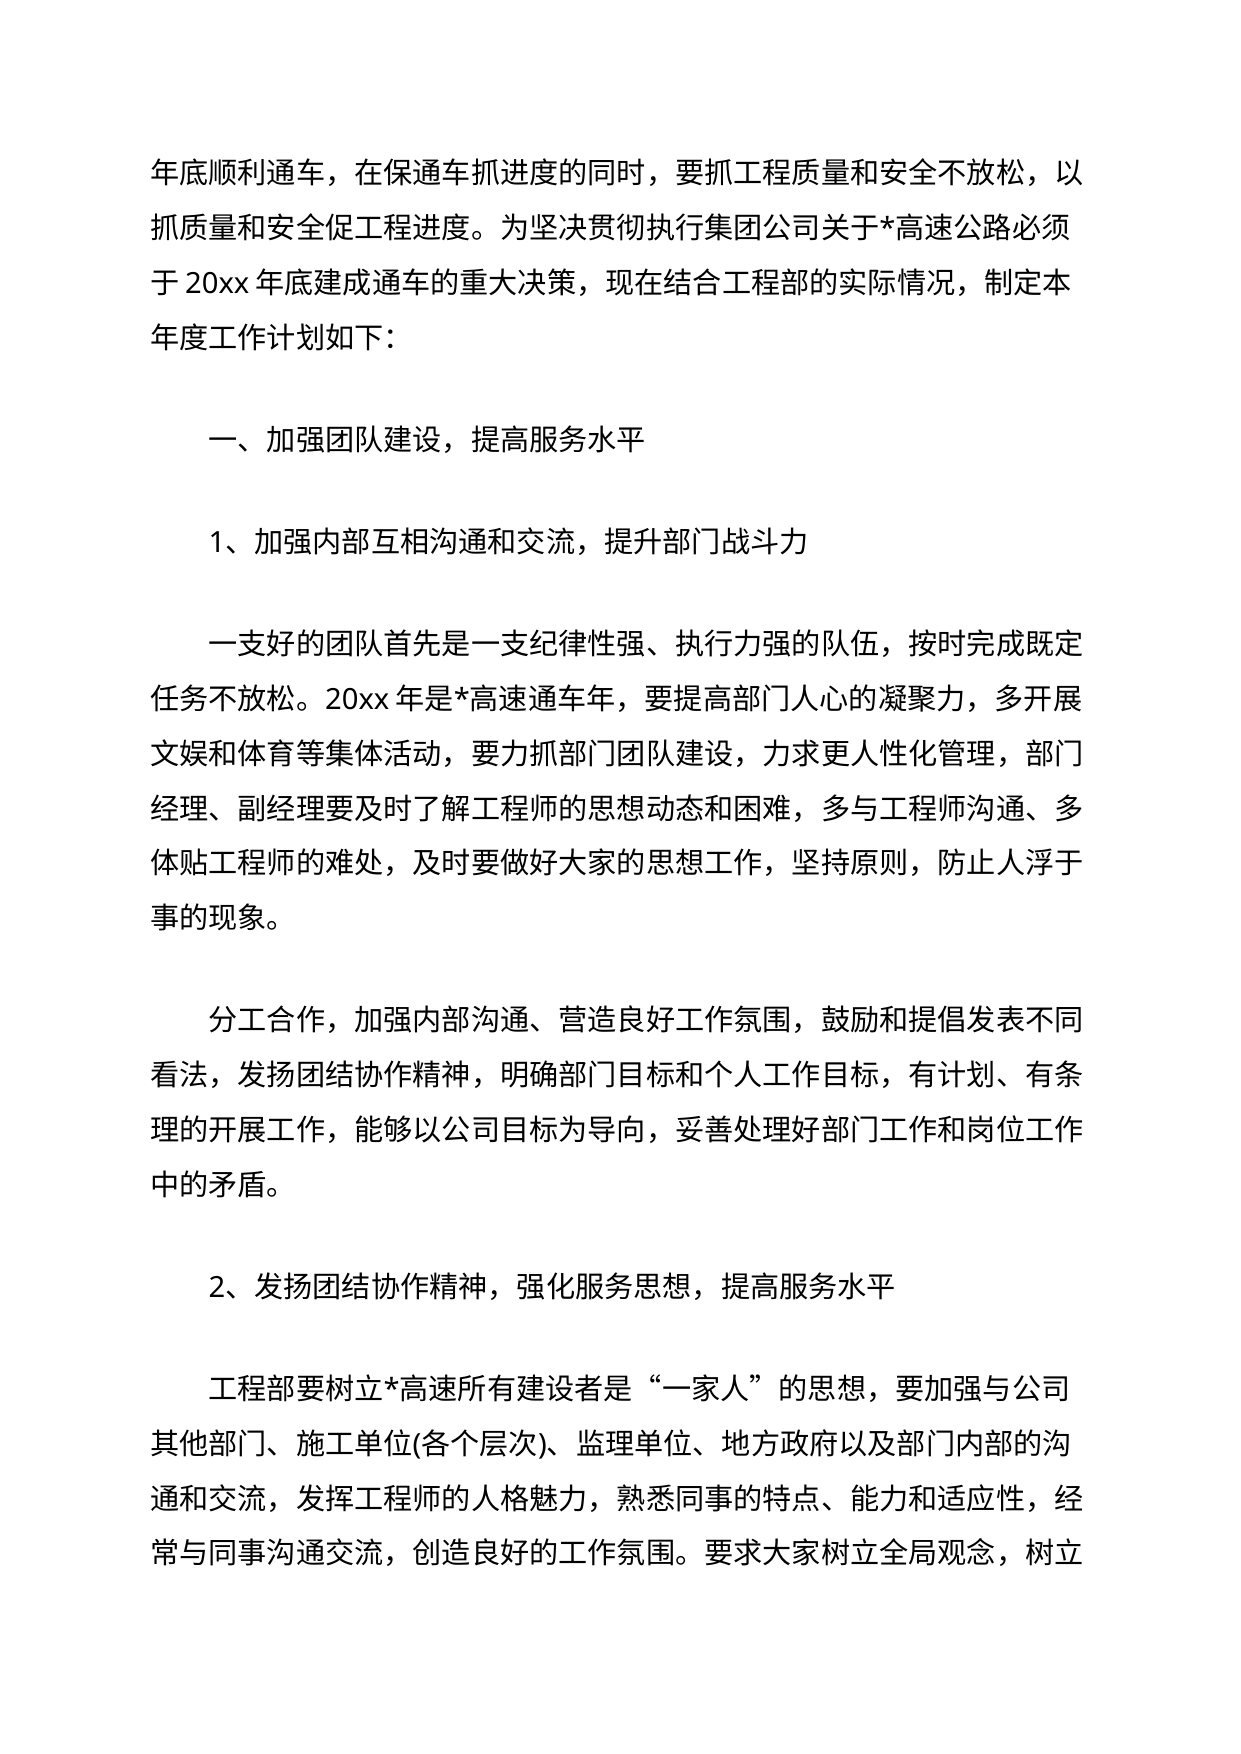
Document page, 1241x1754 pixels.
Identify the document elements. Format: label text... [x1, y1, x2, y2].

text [150, 150, 1090, 357]
text 一支好的团队首先是一支纪律性强、执行力强的队伍，按时完成既定任务不放松。20xx年是*高速通车年，要提高部门人心的凝聚力，多开展文娱和体育等集体活动，要力抓部门团队建设，力求更人性化管理，部门经理、副经理要及时了解工程师的思想动态和困难，多与工程师沟通、多体贴工程师的难处，及时要做好大家的思想工作，坚持原则，防止人浮于事的现象。 [150, 620, 1090, 937]
text 1、加强内部互相沟通和交流，提升部门战斗力 [150, 518, 1090, 561]
text 一、加强团队建设，提高服务水平 [150, 417, 1090, 459]
text 分工合作，加强内部沟通、营造良好工作氛围，鼓励和提倡发表不同看法，发扬团结协作精神，明确部门目标和个人工作目标，有计划、有条理的开展工作，能够以公司目标为导向，妥善处理好部门工作和岗位工作中的矛盾。 [150, 997, 1090, 1204]
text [150, 1365, 1090, 1572]
text 2、发扬团结协作精神，强化服务思想，提高服务水平 [150, 1263, 1090, 1306]
